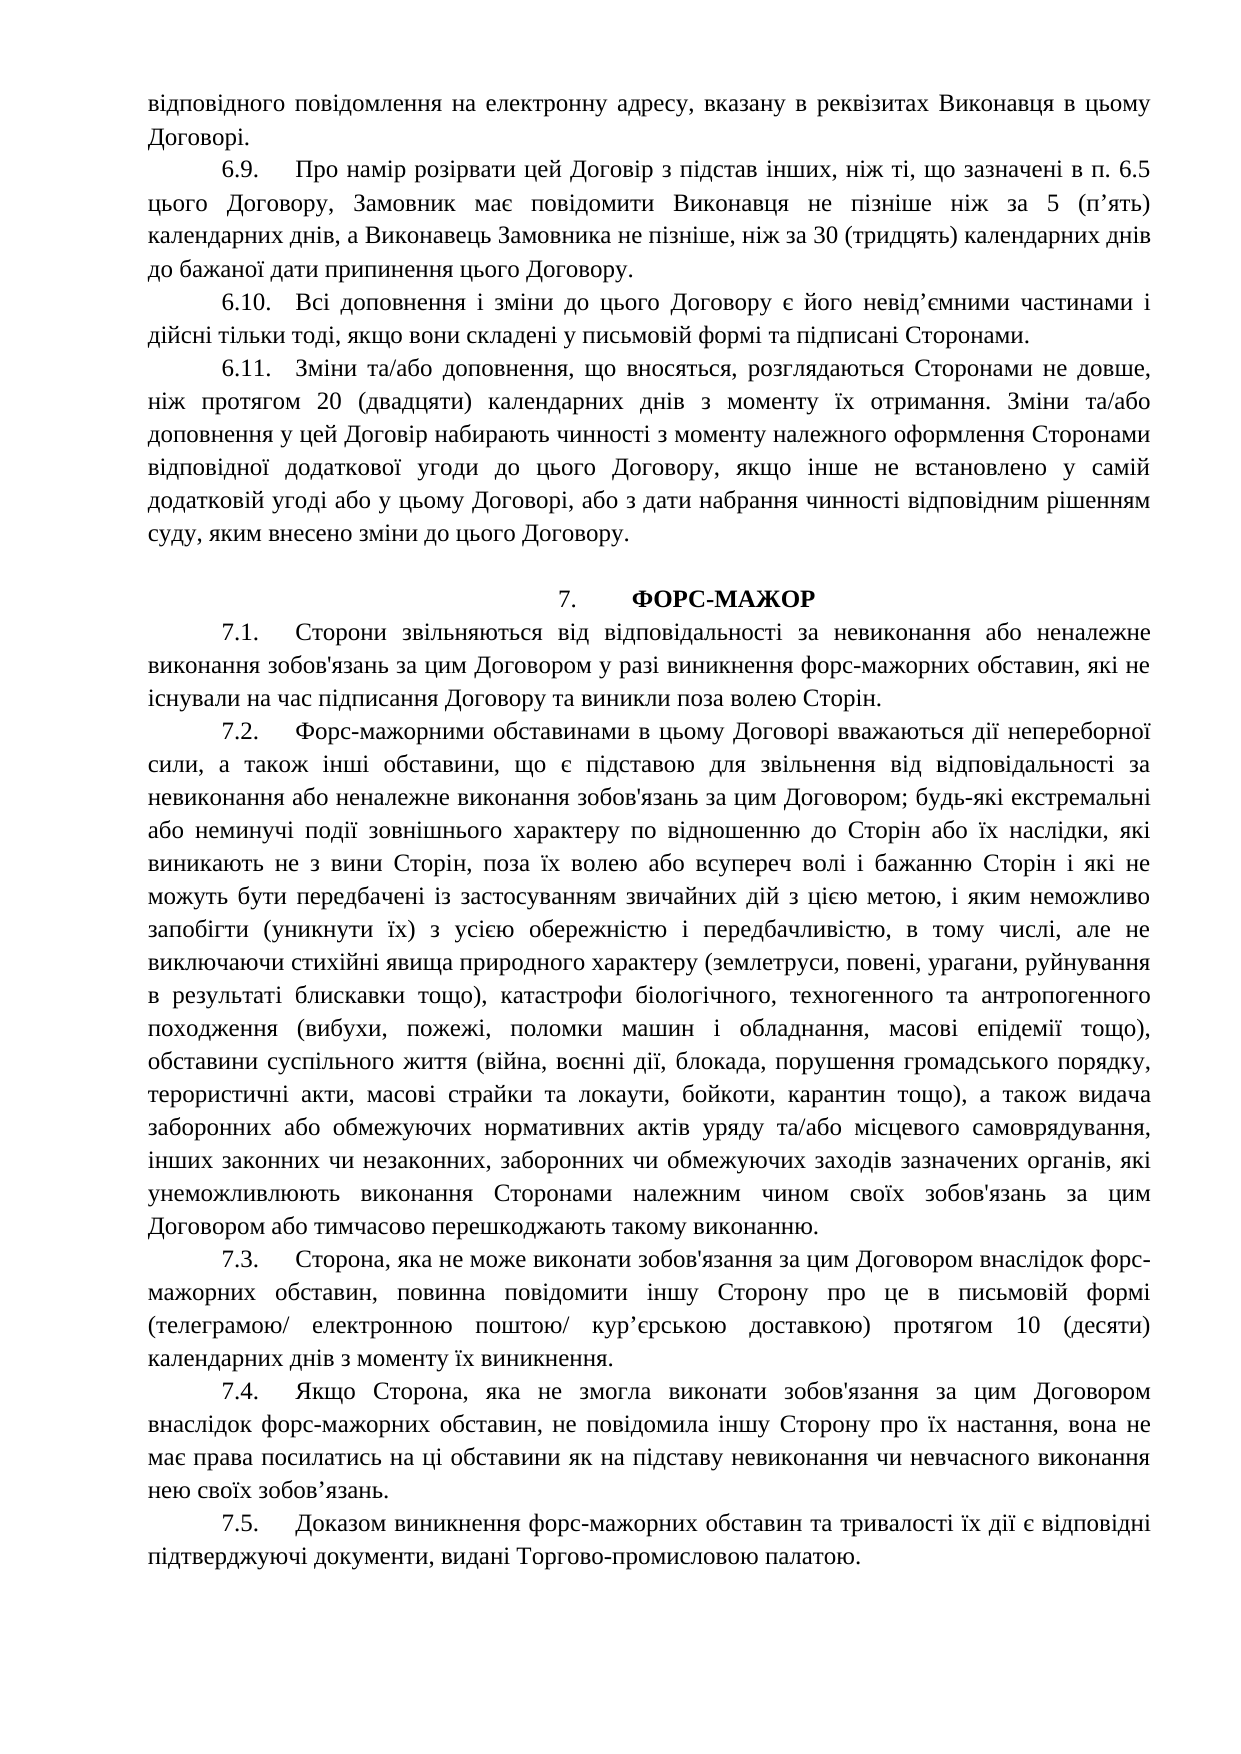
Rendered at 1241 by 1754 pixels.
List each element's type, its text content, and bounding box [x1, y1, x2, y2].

list Сторони звільняються від відповідальності за невиконання або неналежне виконання зобов'язань за цим Договором у разі виникнення форс-мажорних обставин, які не існували на час підписання Договору та виникли поза волею Сторін. [148, 617, 1152, 712]
list Доказом виникнення форс-мажорних обставин та тривалості їх дії є відповідні підтверджуючі документи, видані Торгово-промисловою палатою. [148, 1508, 1152, 1570]
list Сторона, яка не може виконати зобов'язання за цим Договором внаслідок форс-мажорних обставин, повинна повідомити іншу Сторону про це в письмовій формі (телеграмою/ електронною поштою/ кур’єрською доставкою) протягом 10 (десяти) календарних днів з моменту їх виникнення. [148, 1244, 1152, 1372]
list Зміни та/або доповнення, що вносяться, розглядаються Сторонами не довше, ніж протягом 20 (двадцяти) календарних днів з моменту їх отримання. Зміни та/або доповнення у цей Договір набирають чинності з моменту належного оформлення Сторонами відповідної додаткової угоди до цього Договору, якщо інше не встановлено у самій додатковій угоді або у цьому Договорі, або з дати набрання чинності відповідним рішенням суду, яким внесено зміни до цього Договору. [148, 353, 1152, 547]
list Всі доповнення і зміни до цього Договору є його невід’ємними частинами і дійсні тільки тоді, якщо вони складені у письмовій формі та підписані Сторонами. [148, 287, 1152, 348]
list ФОРС-МАЖОР [148, 584, 1152, 613]
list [148, 88, 1152, 150]
list Про намір розірвати цей Договір з підстав інших, ніж ті, що зазначені в п. 6.5 цього Договору, Замовник має повідомити Виконавця не пізніше ніж за 5 (п’ять) календарних днів, а Виконавець Замовника не пізніше, ніж за 30 (тридцять) календарних днів до бажаної дати припинення цього Договору. [148, 154, 1152, 282]
list Якщо Сторона, яка не змогла виконати зобов'язання за цим Договором внаслідок форс-мажорних обставин, не повідомила іншу Сторону про їх настання, вона не має права посилатись на ці обставини як на підставу невиконання чи невчасного виконання нею своїх зобов’язань. [148, 1376, 1152, 1504]
list Форс-мажорними обставинами в цьому Договорі вважаються дії непереборної сили, а також інші обставини, що є підставою для звільнення від відповідальності за невиконання або неналежне виконання зобов'язань за цим Договором; будь-які екстремальні або неминучі події зовнішнього характеру по відношенню до Сторін або їх наслідки, які виникають не з вини Сторін, поза їх волею або всупереч волі і бажанню Сторін і які не можуть бути передбачені із застосуванням звичайних дій з цією метою, і яким неможливо запобігти (уникнути їх) з усією обережністю і передбачливістю, в тому числі, але не виключаючи стихійні явища природного характеру (землетруси, повені, урагани, руйнування в результаті блискавки тощо), катастрофи біологічного, техногенного та антропогенного походження (вибухи, пожежі, поломки машин і обладнання, масові епідемії тощо), обставини суспільного життя (війна, воєнні дії, блокада, порушення громадського порядку, терористичні акти, масові страйки та локаути, бойкоти, карантин тощо), а також видача заборонних або обмежуючих нормативних актів уряду та/або місцевого самоврядування, інших законних чи незаконних, заборонних чи обмежуючих заходів зазначених органів, які унеможливлюють виконання Сторонами належним чином своїх зобов'язань за цим Договором або тимчасово перешкоджають такому виконанню. [148, 716, 1152, 1240]
